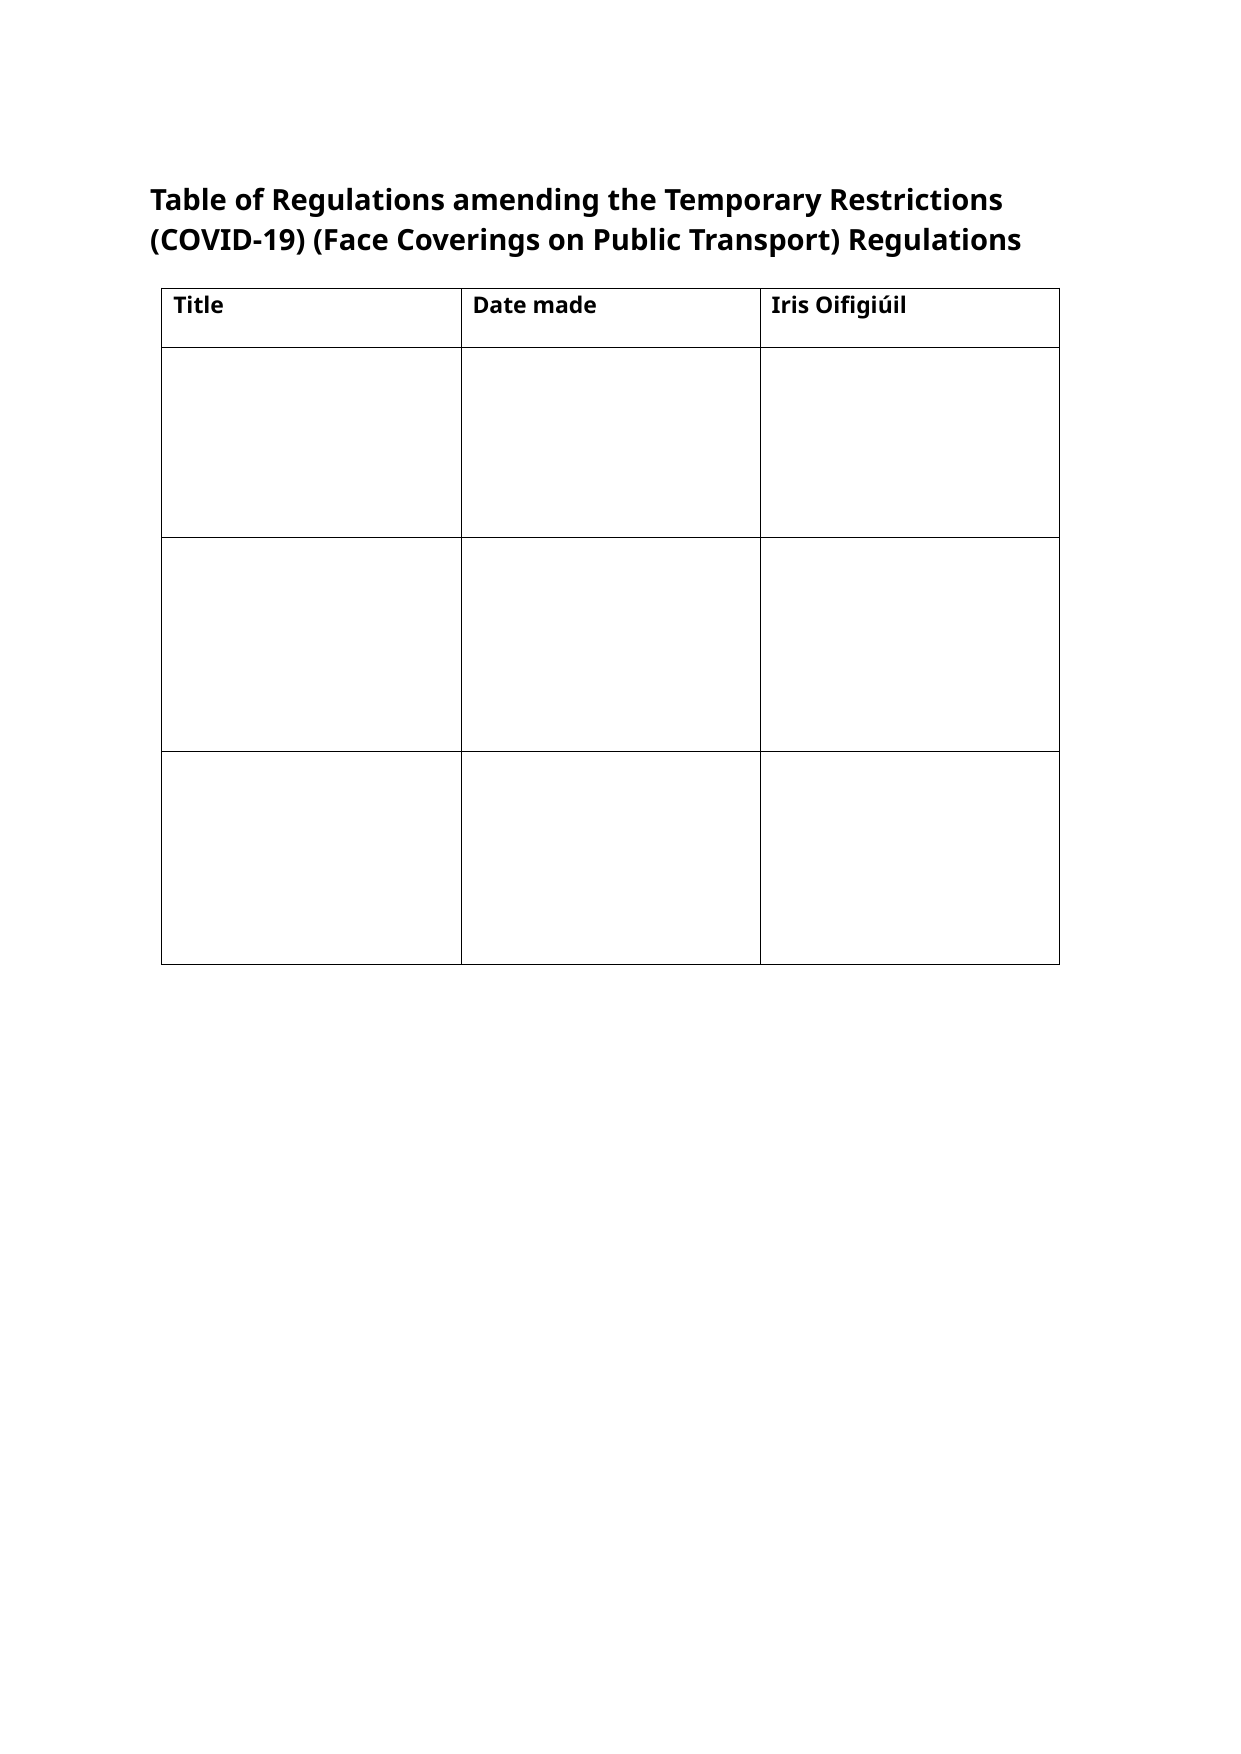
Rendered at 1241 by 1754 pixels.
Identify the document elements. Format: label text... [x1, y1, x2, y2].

table_header [150, 288, 1071, 966]
subtitle Table of Regulations amending the Temporary Restrictions (COVID-19) (Face Coverings on Public Transport) Regulations [150, 179, 1090, 258]
